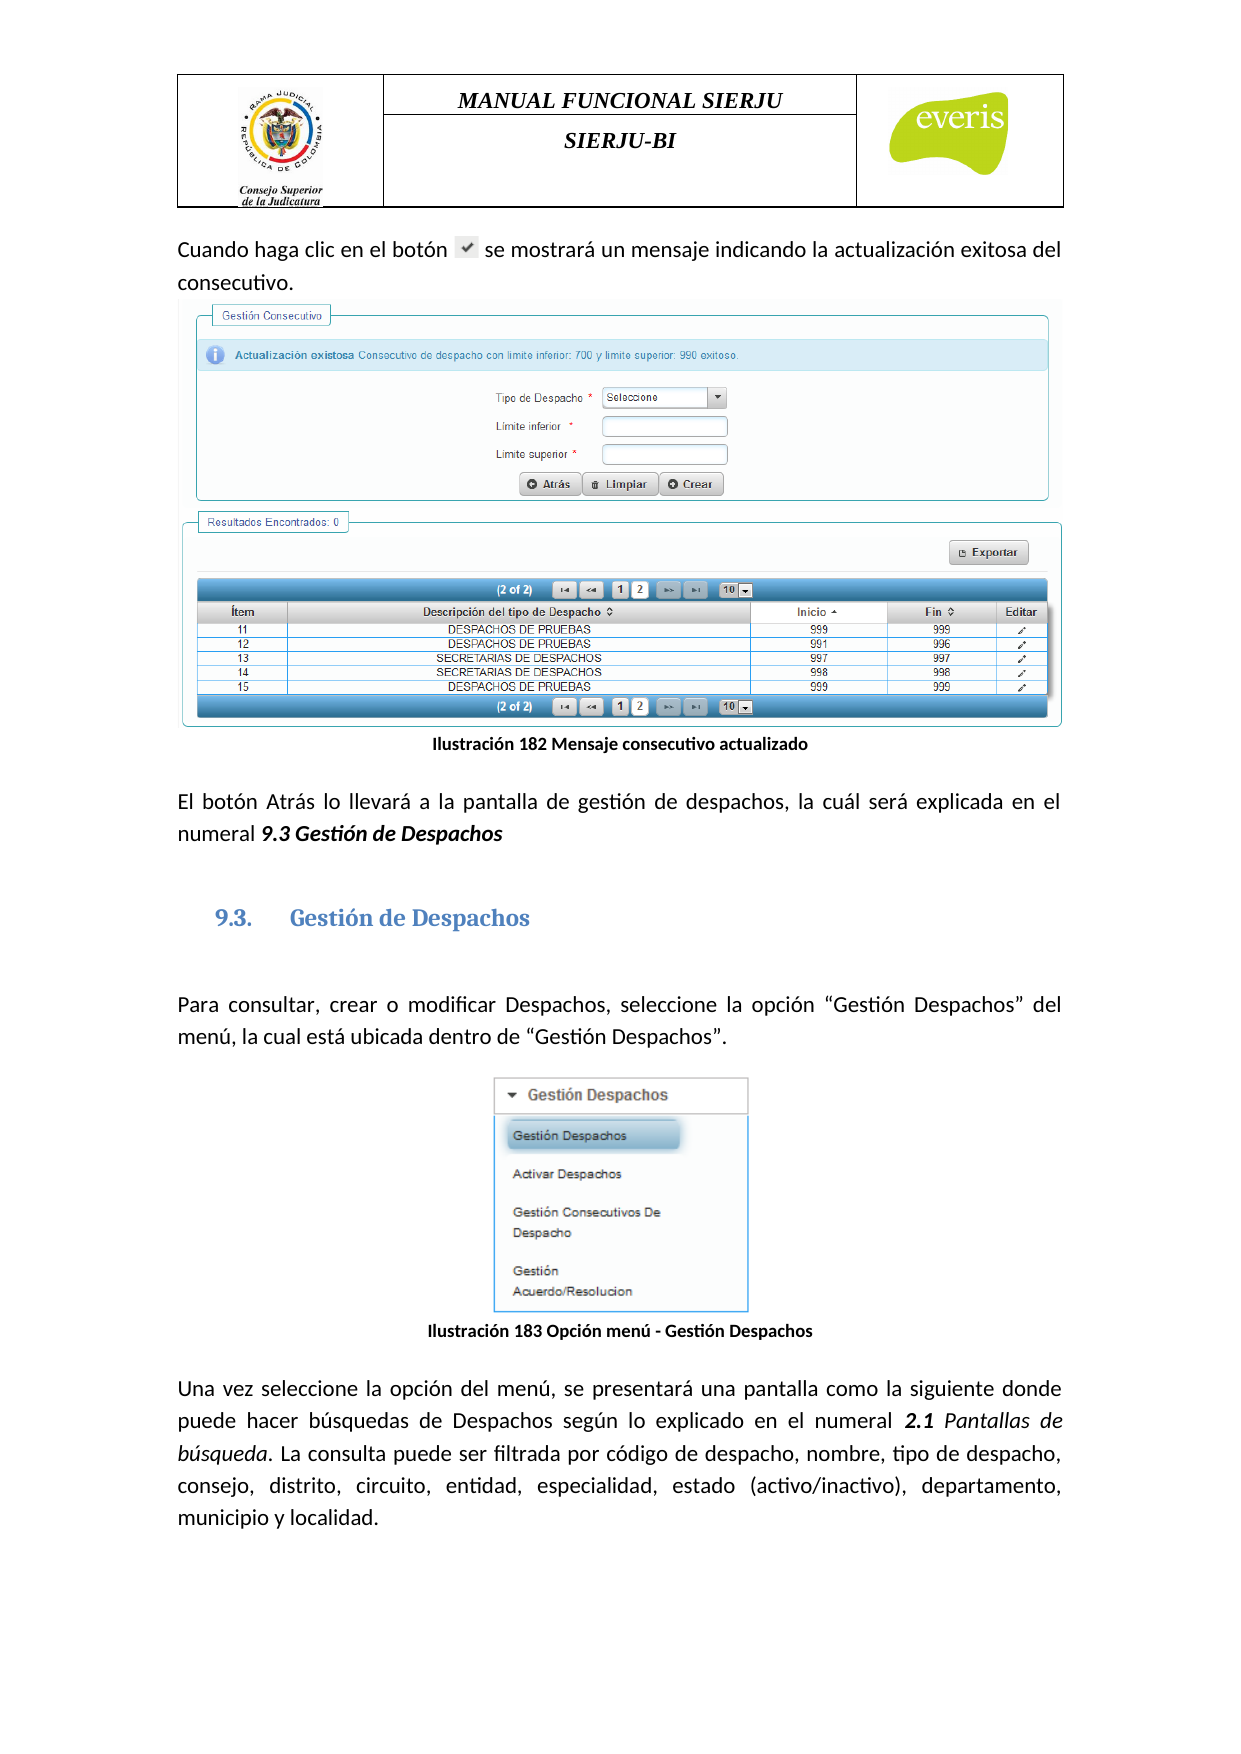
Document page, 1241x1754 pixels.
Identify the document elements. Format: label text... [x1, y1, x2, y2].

picture [238, 87, 323, 207]
text El botón Atrás lo llevará a la pantalla de gestión de despachos, la cuál será explicada en el numeral 9.3 Gestión de Despachos [177, 787, 1063, 847]
text Cuando haga clic en el botón se mostrará un mensaje indicando la actualización exitosa del consecutivo. [177, 235, 1063, 296]
picture [454, 236, 479, 258]
text Ilustración 182 Mensaje consecutivo actualizado [177, 732, 1063, 755]
subtitle Gestión de Despachos [215, 904, 1063, 933]
text Una vez seleccione la opción del menú, se presentará una pantalla como la siguiente donde puede hacer búsquedas de Despachos según lo explicado en el numeral 2.1 Pantallas de búsqueda. La consulta puede ser filtrada por código de despacho, nombre, tipo de despacho, consejo, distrito, circuito, entidad, especialidad, estado (activo/inactivo), departamento, municipio y localidad. [177, 1374, 1063, 1531]
text Ilustración 183 Opción menú - Gestión Despachos [177, 1319, 1063, 1342]
picture [490, 1075, 750, 1315]
text Para consultar, crear o modificar Despachos, seleccione la opción “Gestión Despachos” del menú, la cual está ubicada dentro de “Gestión Despachos”. [177, 990, 1063, 1051]
picture [177, 299, 1063, 728]
